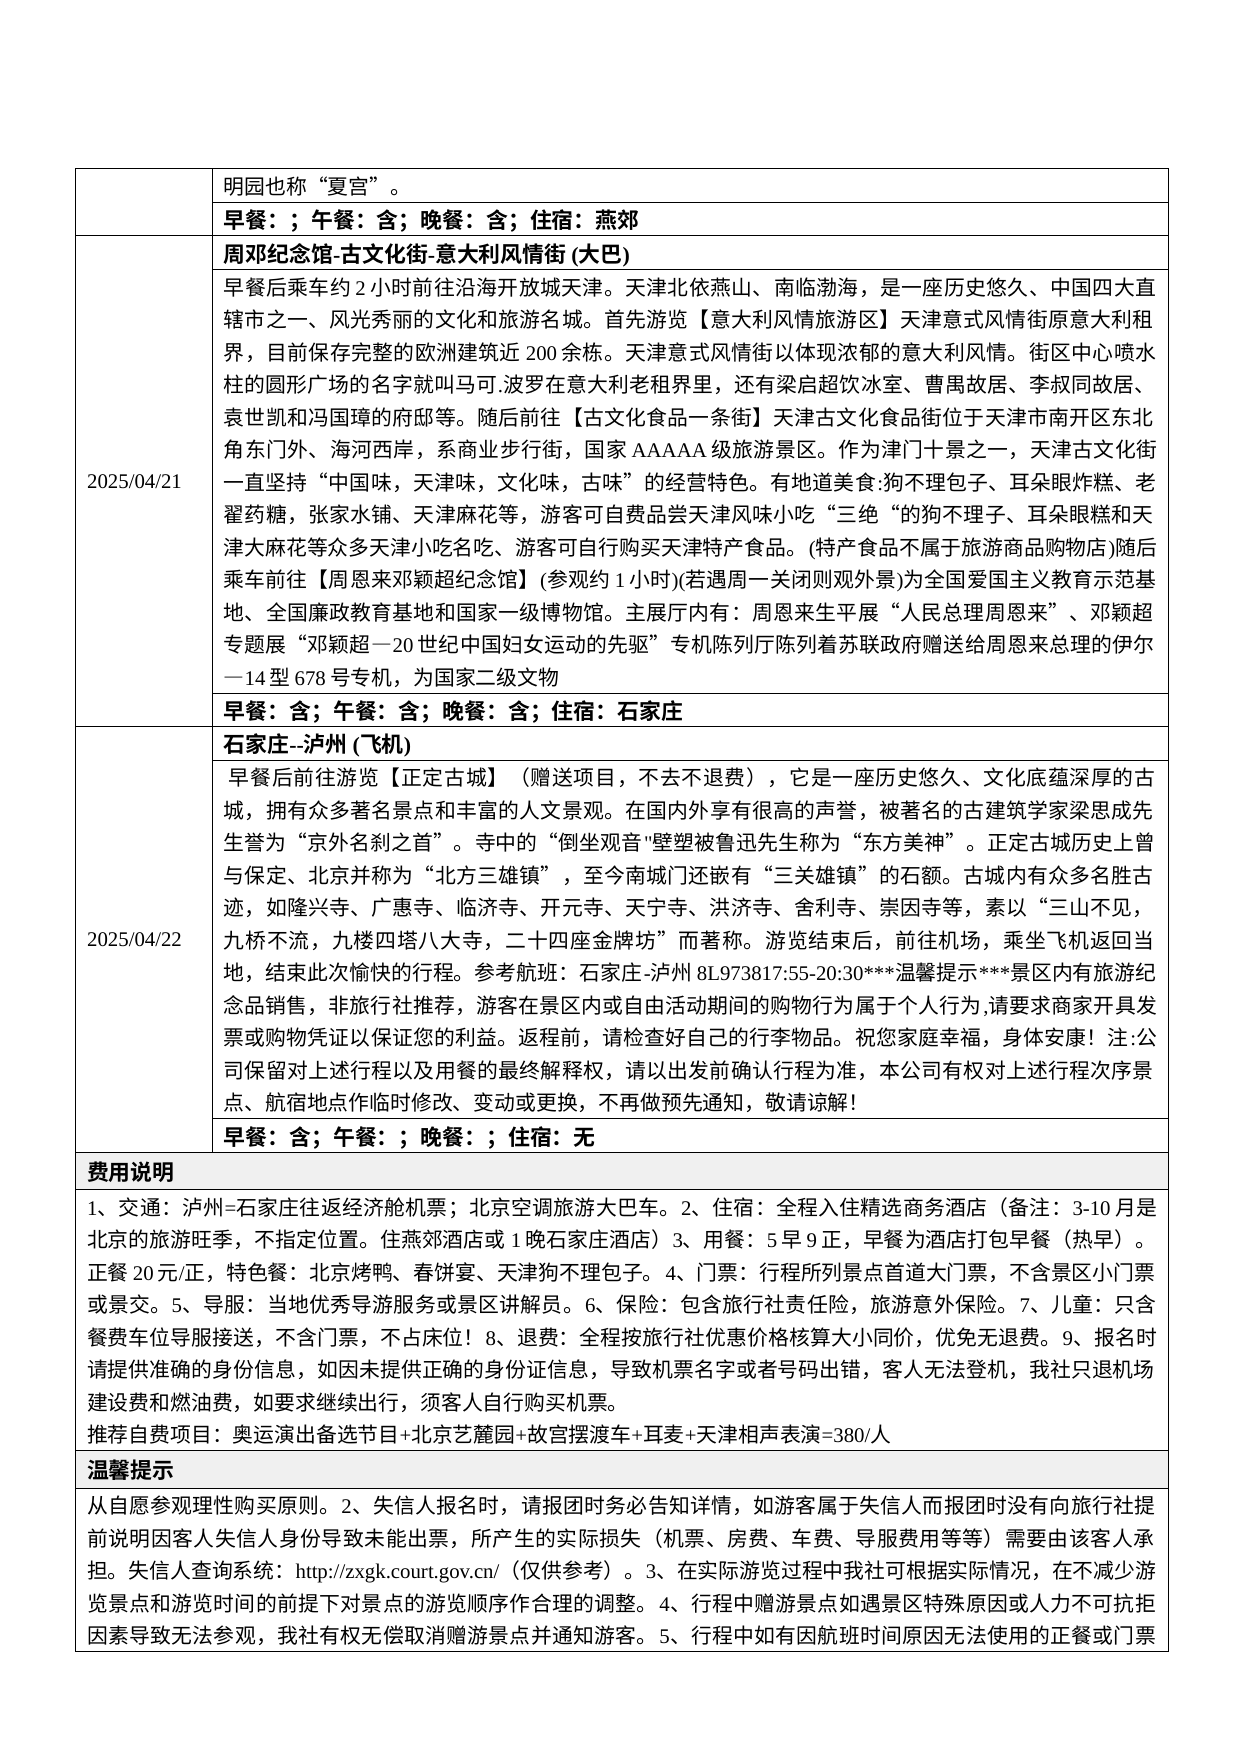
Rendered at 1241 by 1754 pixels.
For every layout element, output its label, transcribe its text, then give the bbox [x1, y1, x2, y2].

table_cell 早餐：含；午餐：含；晚餐：含；住宿：石家庄 [213, 694, 1168, 726]
table_cell 早餐后前往游览【正定古城】（赠送项目，不去不退费），它是一座历史悠久、文化底蕴深厚的古城，拥有众多著名景点和丰富的人文景观。在国内外享有很高的声誉，被著名的古建筑学家梁思成先生誉为“京外名刹之首”。寺中的“倒坐观音"壁塑被鲁迅先生称为“东方美神”。正定古城历史上曾与保定、北京并称为“北方三雄镇”，至今南城门还嵌有“三关雄镇”的石额。古城内有众多名胜古迹，如隆兴寺、广惠寺、临济寺、开元寺、天宁寺、洪济寺、舍利寺、崇因寺等，素以“三山不见，九桥不流，九楼四塔八大寺，二十四座金牌坊”而著称。游览结束后，前往机场，乘坐飞机返回当地，结束此次愉快的行程。参考航班：石家庄-泸州8L973817:55-20:30***温馨提示***景区内有旅游纪念品销售，非旅行社推荐，游客在景区内或自由活动期间的购物行为属于个人行为,请要求商家开具发票或购物凭证以保证您的利益。返程前，请检查好自己的行李物品。祝您家庭幸福，身体安康！注:公司保留对上述行程以及用餐的最终解释权，请以出发前确认行程为准，本公司有权对上述行程次序景点、航宿地点作临时修改、变动或更换，不再做预先通知，敬请谅解！ [213, 761, 1168, 1118]
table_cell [76, 1489, 1168, 1651]
table_cell 早餐：；午餐：含；晚餐：含；住宿：燕郊 [213, 203, 1168, 235]
table_cell 早餐：含；午餐：；晚餐：；住宿：无 [213, 1119, 1168, 1152]
table_cell 1、交通：泸州=石家庄往返经济舱机票；北京空调旅游大巴车。2、住宿：全程入住精选商务酒店（备注：3-10月是北京的旅游旺季，不指定位置。住燕郊酒店或1晚石家庄酒店）3、用餐：5早9正，早餐为酒店打包早餐（热早）。正餐20元/正，特色餐：北京烤鸭、春饼宴、天津狗不理包子。4、门票：行程所列景点首道大门票，不含景区小门票或景交。5、导服：当地优秀导游服务或景区讲解员。6、保险：包含旅行社责任险，旅游意外保险。7、儿童：只含餐费车位导服接送，不含门票，不占床位！8、退费：全程按旅行社优惠价格核算大小同价，优免无退费。9、报名时请提供准确的身份信息，如因未提供正确的身份证信息，导致机票名字或者号码出错，客人无法登机，我社只退机场建设费和燃油费，如要求继续出行，须客人自行购买机票。 推荐自费项目：奥运演出备选节目+北京艺麓园+故宫摆渡车+耳麦+天津相声表演=380/人 [76, 1190, 1168, 1450]
table_cell 温馨提示 [76, 1451, 1168, 1488]
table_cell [213, 169, 1168, 202]
table_cell 2025/04/22 [76, 727, 212, 1152]
table_cell 2025/04/21 [76, 236, 212, 726]
table_cell 早餐后乘车约2小时前往沿海开放城天津。天津北依燕山、南临渤海，是一座历史悠久、中国四大直辖市之一、风光秀丽的文化和旅游名城。首先游览【意大利风情旅游区】天津意式风情街原意大利租界，目前保存完整的欧洲建筑近200余栋。天津意式风情街以体现浓郁的意大利风情。街区中心喷水柱的圆形广场的名字就叫马可.波罗在意大利老租界里，还有梁启超饮冰室、曹禺故居、李叔同故居、袁世凯和冯国璋的府邸等。随后前往【古文化食品一条街】天津古文化食品街位于天津市南开区东北角东门外、海河西岸，系商业步行街，国家AAAAA级旅游景区。作为津门十景之一，天津古文化街一直坚持“中国味，天津味，文化味，古味”的经营特色。有地道美食:狗不理包子、耳朵眼炸糕、老翟药糖，张家水铺、天津麻花等，游客可自费品尝天津风味小吃“三绝“的狗不理子、耳朵眼糕和天津大麻花等众多天津小吃名吃、游客可自行购买天津特产食品。(特产食品不属于旅游商品购物店)随后乘车前往【周恩来邓颖超纪念馆】(参观约1小时)(若遇周一关闭则观外景)为全国爱国主义教育示范基地、全国廉政教育基地和国家一级博物馆。主展厅内有：周恩来生平展“人民总理周恩来”、邓颖超专题展“邓颖超—20世纪中国妇女运动的先驱”专机陈列厅陈列着苏联政府赠送给周恩来总理的伊尔—14型678号专机，为国家二级文物 [213, 270, 1168, 692]
table_cell 周邓纪念馆-古文化街-意大利风情街 (大巴) [213, 236, 1168, 269]
table_cell 费用说明 [76, 1153, 1168, 1189]
table_cell 石家庄--泸州 (飞机) [213, 727, 1168, 759]
